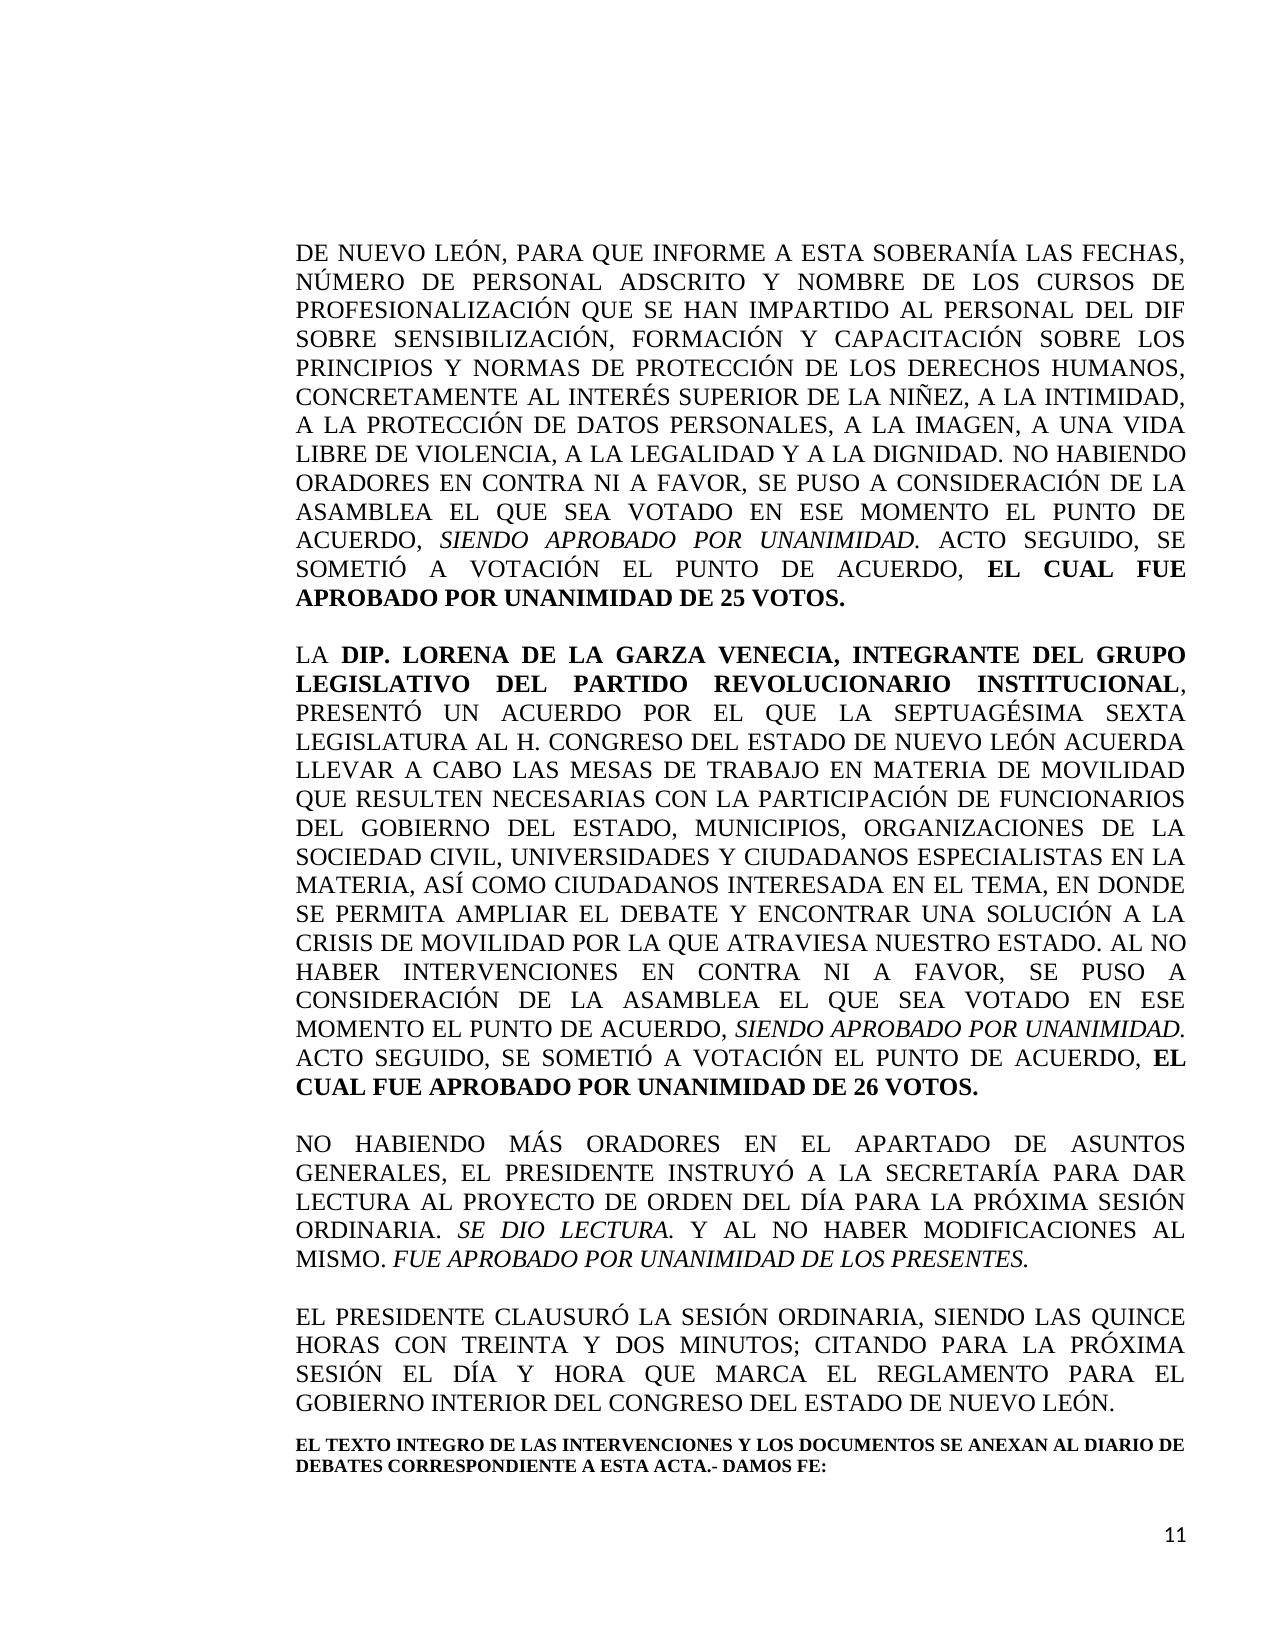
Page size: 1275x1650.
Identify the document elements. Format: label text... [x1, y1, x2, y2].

text EL TEXTO INTEGRO DE LAS INTERVENCIONES Y LOS DOCUMENTOS SE ANEXAN AL DIARIO DE DEBATES CORRESPONDIENTE A ESTA ACTA.- DAMOS FE: [295, 1433, 1186, 1477]
text LA DIP. LORENA DE LA GARZA VENECIA, INTEGRANTE DEL GRUPO LEGISLATIVO DEL PARTIDO REVOLUCIONARIO INSTITUCIONAL, PRESENTÓ UN ACUERDO POR EL QUE LA SEPTUAGÉSIMA SEXTA LEGISLATURA AL H. CONGRESO DEL ESTADO DE NUEVO LEÓN ACUERDA LLEVAR A CABO LAS MESAS DE TRABAJO EN MATERIA DE MOVILIDAD QUE RESULTEN NECESARIAS CON LA PARTICIPACIÓN DE FUNCIONARIOS DEL GOBIERNO DEL ESTADO, MUNICIPIOS, ORGANIZACIONES DE LA SOCIEDAD CIVIL, UNIVERSIDADES Y CIUDADANOS ESPECIALISTAS EN LA MATERIA, ASÍ COMO CIUDADANOS INTERESADA EN EL TEMA, EN DONDE SE PERMITA AMPLIAR EL DEBATE Y ENCONTRAR UNA SOLUCIÓN A LA CRISIS DE MOVILIDAD POR LA QUE ATRAVIESA NUESTRO ESTADO. AL NO HABER INTERVENCIONES EN CONTRA NI A FAVOR, SE PUSO A CONSIDERACIÓN DE LA ASAMBLEA EL QUE SEA VOTADO EN ESE MOMENTO EL PUNTO DE ACUERDO, SIENDO APROBADO POR UNANIMIDAD. ACTO SEGUIDO, SE SOMETIÓ A VOTACIÓN EL PUNTO DE ACUERDO, EL CUAL FUE APROBADO POR UNANIMIDAD DE 26 VOTOS. [295, 640, 1186, 1100]
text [295, 238, 1186, 612]
text NO HABIENDO MÁS ORADORES EN EL APARTADO DE ASUNTOS GENERALES, EL PRESIDENTE INSTRUYÓ A LA SECRETARÍA PARA DAR LECTURA AL PROYECTO DE ORDEN DEL DÍA PARA LA PRÓXIMA SESIÓN ORDINARIA. SE DIO LECTURA. Y AL NO HABER MODIFICACIONES AL MISMO. FUE APROBADO POR UNANIMIDAD DE LOS PRESENTES. [295, 1129, 1186, 1273]
text EL PRESIDENTE CLAUSURÓ LA SESIÓN ORDINARIA, SIENDO LAS QUINCE HORAS CON TREINTA Y DOS MINUTOS; CITANDO PARA LA PRÓXIMA SESIÓN EL DÍA Y HORA QUE MARCA EL REGLAMENTO PARA EL GOBIERNO INTERIOR DEL CONGRESO DEL ESTADO DE NUEVO LEÓN. [295, 1302, 1186, 1417]
